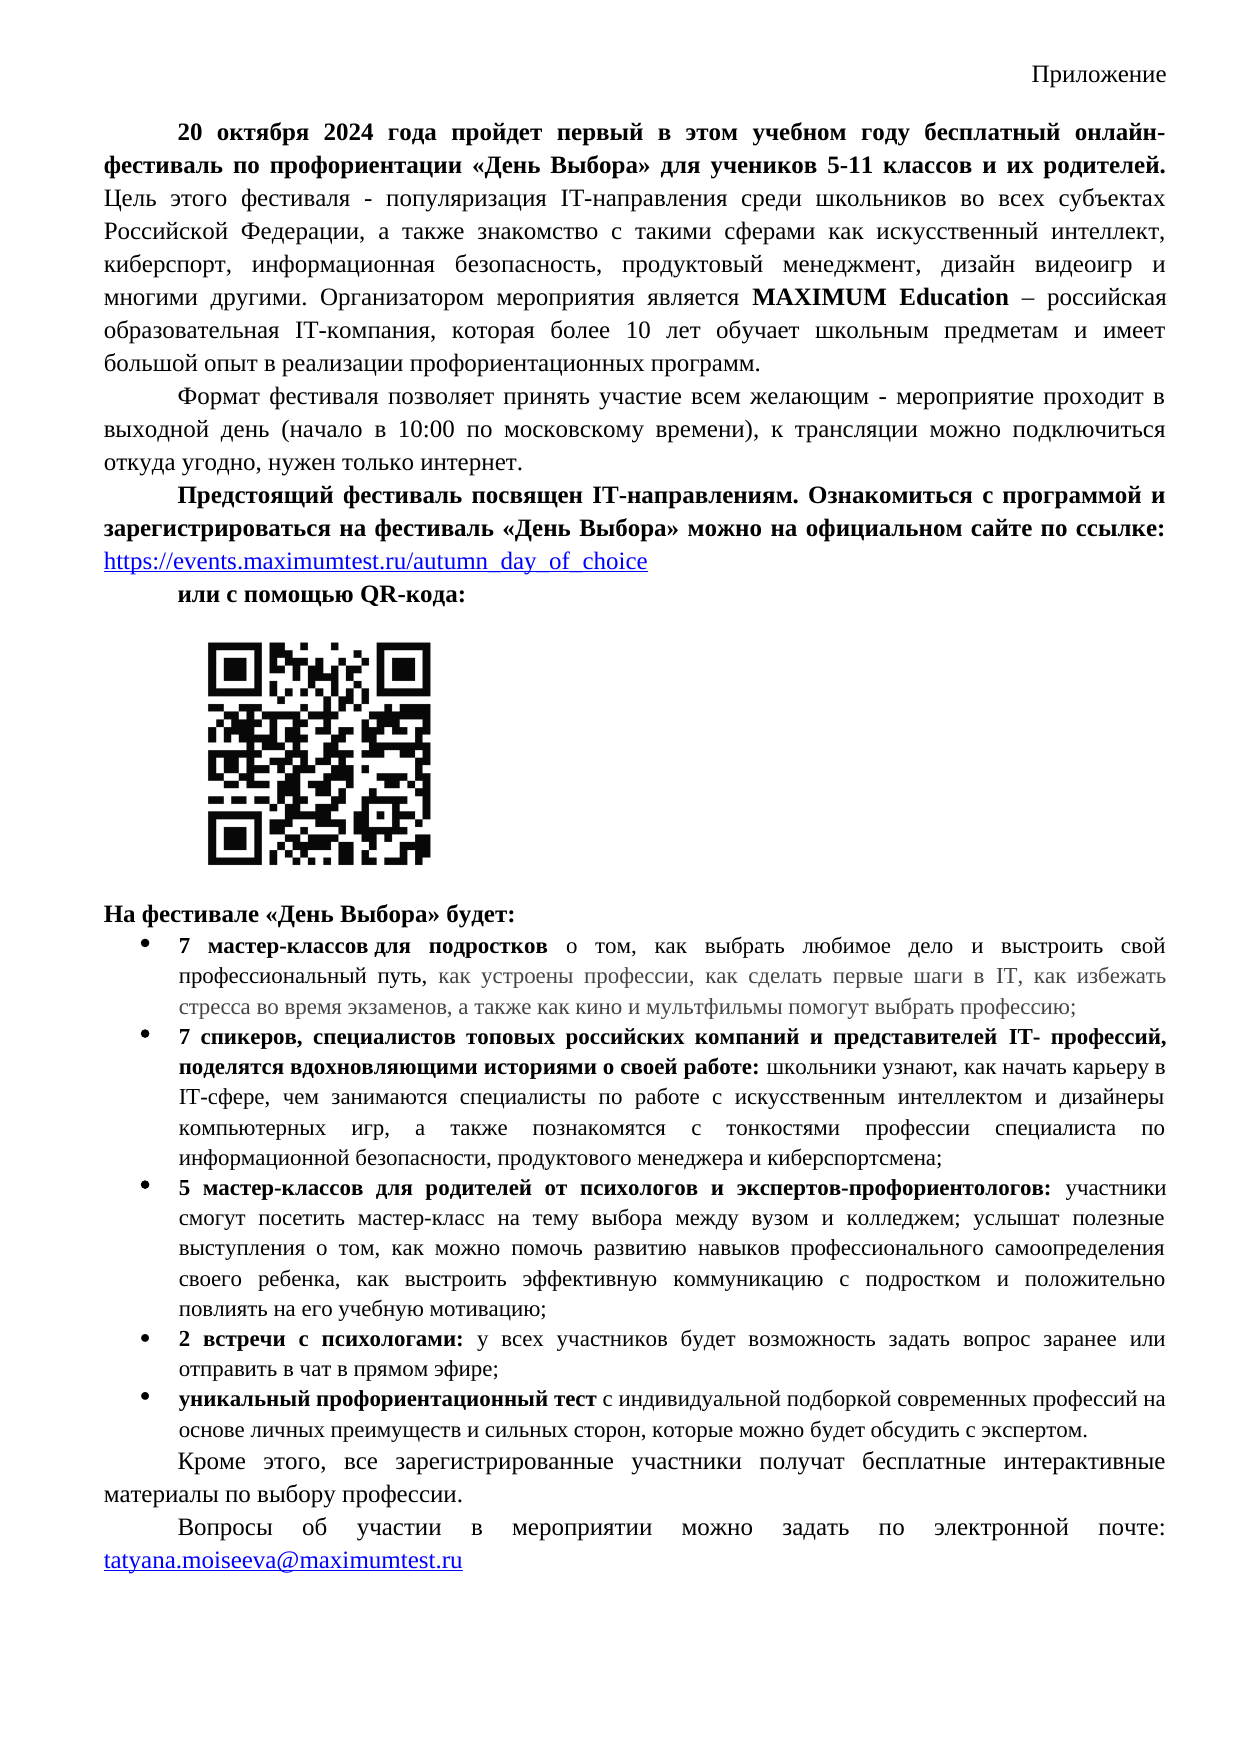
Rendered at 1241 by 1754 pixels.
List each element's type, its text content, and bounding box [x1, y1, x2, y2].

text или с помощью QR-кода: [103, 579, 1167, 608]
picture [177, 612, 461, 896]
text На фестивале «День Выбора» будет: [103, 899, 1167, 928]
list 5 мастер-классов для родителей от психологов и экспертов-профориентологов: участники смогут посетить мастер-класс на тему выбора между вузом и колледжем; услышат полезные выступления о том, как можно помочь развитию навыков профессионального самоопределения своего ребенка, как выстроить эффективную коммуникацию с подростком и положительно повлиять на его учебную мотивацию; [141, 1174, 1167, 1321]
list 7 спикеров, специалистов топовых российских компаний и представителей IT- профессий, поделятся вдохновляющими историями о своей работе: школьники узнают, как начать карьеру в IT-сфере, чем занимаются специалисты по работе с искусственным интеллектом и дизайнеры компьютерных игр, а также познакомятся с тонкостями профессии специалиста по информационной безопасности, продуктового менеджера и киберспортсмена; [141, 1023, 1167, 1170]
text 20 октября 2024 года пройдет первый в этом учебном году бесплатный онлайн-фестиваль по профориентации «День Выбора» для учеников 5-11 классов и их родителей. Цель этого фестиваля - популяризация IT-направления среди школьников во всех субъектах Российской Федерации, а также знакомство с такими сферами как искусственный интеллект, киберспорт, информационная безопасность, продуктовый менеджмент, дизайн видеоигр и многими другими. Организатором мероприятия является MAXIMUM Education – российская образовательная IT-компания, которая более 10 лет обучает школьным предметам и имеет большой опыт в реализации профориентационных программ. [103, 117, 1167, 377]
text Кроме этого, все зарегистрированные участники получат бесплатные интерактивные материалы по выбору профессии. [103, 1446, 1167, 1508]
list уникальный профориентационный тест с индивидуальной подборкой современных профессий на основе личных преимуществ и сильных сторон, которые можно будет обсудить с экспертом. [141, 1386, 1167, 1442]
list 7 мастер-классов для подростков о том, как выбрать любимое дело и выстроить свой профессиональный путь, как устроены профессии, как сделать первые шаги в IT, как избежать стресса во время экзаменов, а также как кино и мультфильмы помогут выбрать профессию; [141, 932, 1167, 1019]
text Вопросы об участии в мероприятии можно задать по электронной почте: tatyana.moiseeva@maximumtest.ru [103, 1512, 1167, 1574]
text Приложение [103, 59, 1167, 88]
text Формат фестиваля позволяет принять участие всем желающим - мероприятие проходит в выходной день (начало в 10:00 по московскому времени), к трансляции можно подключиться откуда угодно, нужен только интернет. [103, 381, 1167, 476]
text Предстоящий фестиваль посвящен IT-направлениям. Ознакомиться с программой и зарегистрироваться на фестиваль «День Выбора» можно на официальном сайте по ссылке: https://events.maximumtest.ru/autumn_day_of_choice [103, 480, 1167, 575]
list 2 встречи с психологами: у всех участников будет возможность задать вопрос заранее или отправить в чат в прямом эфире; [141, 1325, 1167, 1382]
